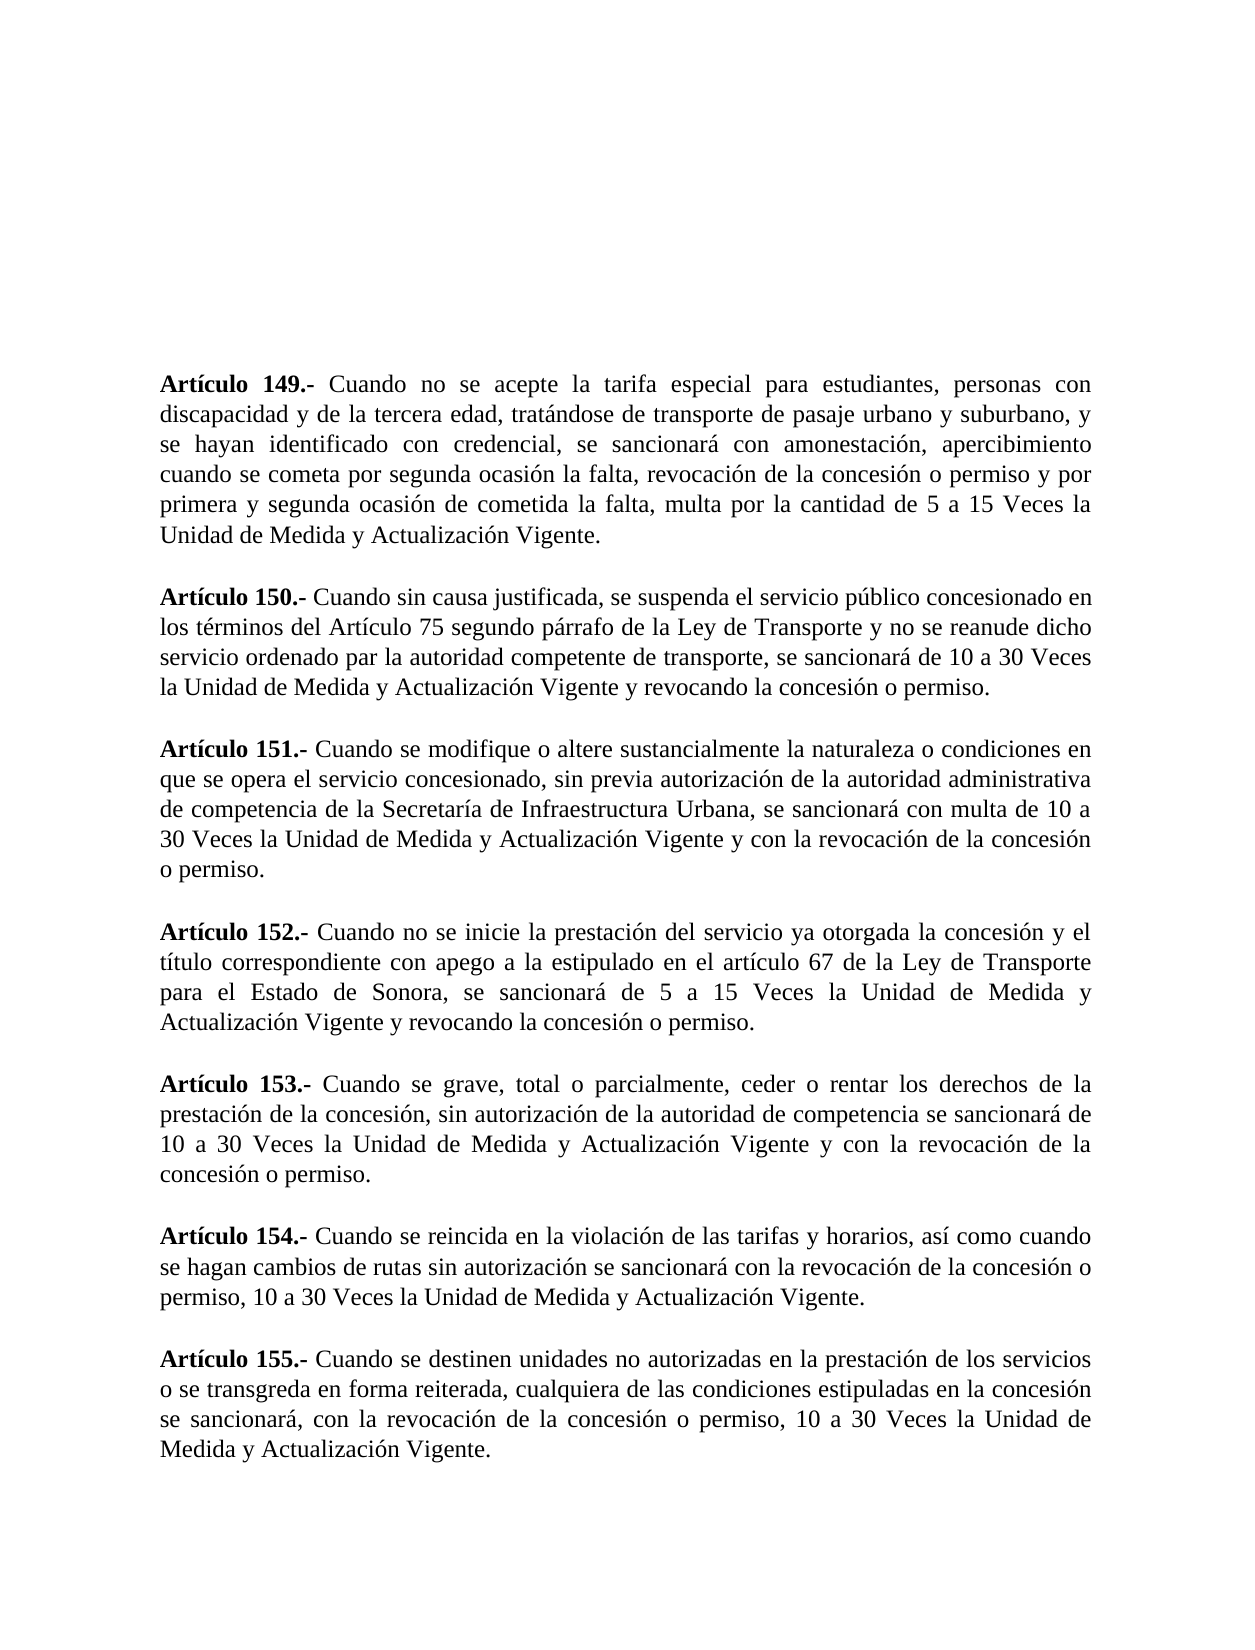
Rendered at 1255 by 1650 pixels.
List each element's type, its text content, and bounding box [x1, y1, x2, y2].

text Artículo 153.- Cuando se grave, total o parcialmente, ceder o rentar los derechos de la prestación de la concesión, sin autorización de la autoridad de competencia se sancionará de 10 a 30 Veces la Unidad de Medida y Actualización Vigente y con la revocación de la concesión o permiso. [159, 1069, 1092, 1188]
text Artículo 151.- Cuando se modifique o altere sustancialmente la naturaleza o condiciones en que se opera el servicio concesionado, sin previa autorización de la autoridad administrativa de competencia de la Secretaría de Infraestructura Urbana, se sancionará con multa de 10 a 30 Veces la Unidad de Medida y Actualización Vigente y con la revocación de la concesión o permiso. [159, 734, 1092, 883]
text Artículo 154.- Cuando se reincida en la violación de las tarifas y horarios, así como cuando se hagan cambios de rutas sin autorización se sancionará con la revocación de la concesión o permiso, 10 a 30 Veces la Unidad de Medida y Actualización Vigente. [159, 1221, 1092, 1310]
text Artículo 152.- Cuando no se inicie la prestación del servicio ya otorgada la concesión y el título correspondiente con apego a la estipulado en el artículo 67 de la Ley de Transporte para el Estado de Sonora, se sancionará de 5 a 15 Veces la Unidad de Medida y Actualización Vigente y revocando la concesión o permiso. [159, 917, 1092, 1036]
text Artículo 150.- Cuando sin causa justificada, se suspenda el servicio público concesionado en los términos del Artículo 75 segundo párrafo de la Ley de Transporte y no se reanude dicho servicio ordenado par la autoridad competente de transporte, se sancionará de 10 a 30 Veces la Unidad de Medida y Actualización Vigente y revocando la concesión o permiso. [159, 582, 1092, 701]
text Artículo 155.- Cuando se destinen unidades no autorizadas en la prestación de los servicios o se transgreda en forma reiterada, cualquiera de las condiciones estipuladas en la concesión se sancionará, con la revocación de la concesión o permiso, 10 a 30 Veces la Unidad de Medida y Actualización Vigente. [159, 1344, 1092, 1463]
text Artículo 149.- Cuando no se acepte la tarifa especial para estudiantes, personas con discapacidad y de la tercera edad, tratándose de transporte de pasaje urbano y suburbano, y se hayan identificado con credencial, se sancionará con amonestación, apercibimiento cuando se cometa por segunda ocasión la falta, revocación de la concesión o permiso y por primera y segunda ocasión de cometida la falta, multa por la cantidad de 5 a 15 Veces la Unidad de Medida y Actualización Vigente. [159, 369, 1092, 548]
